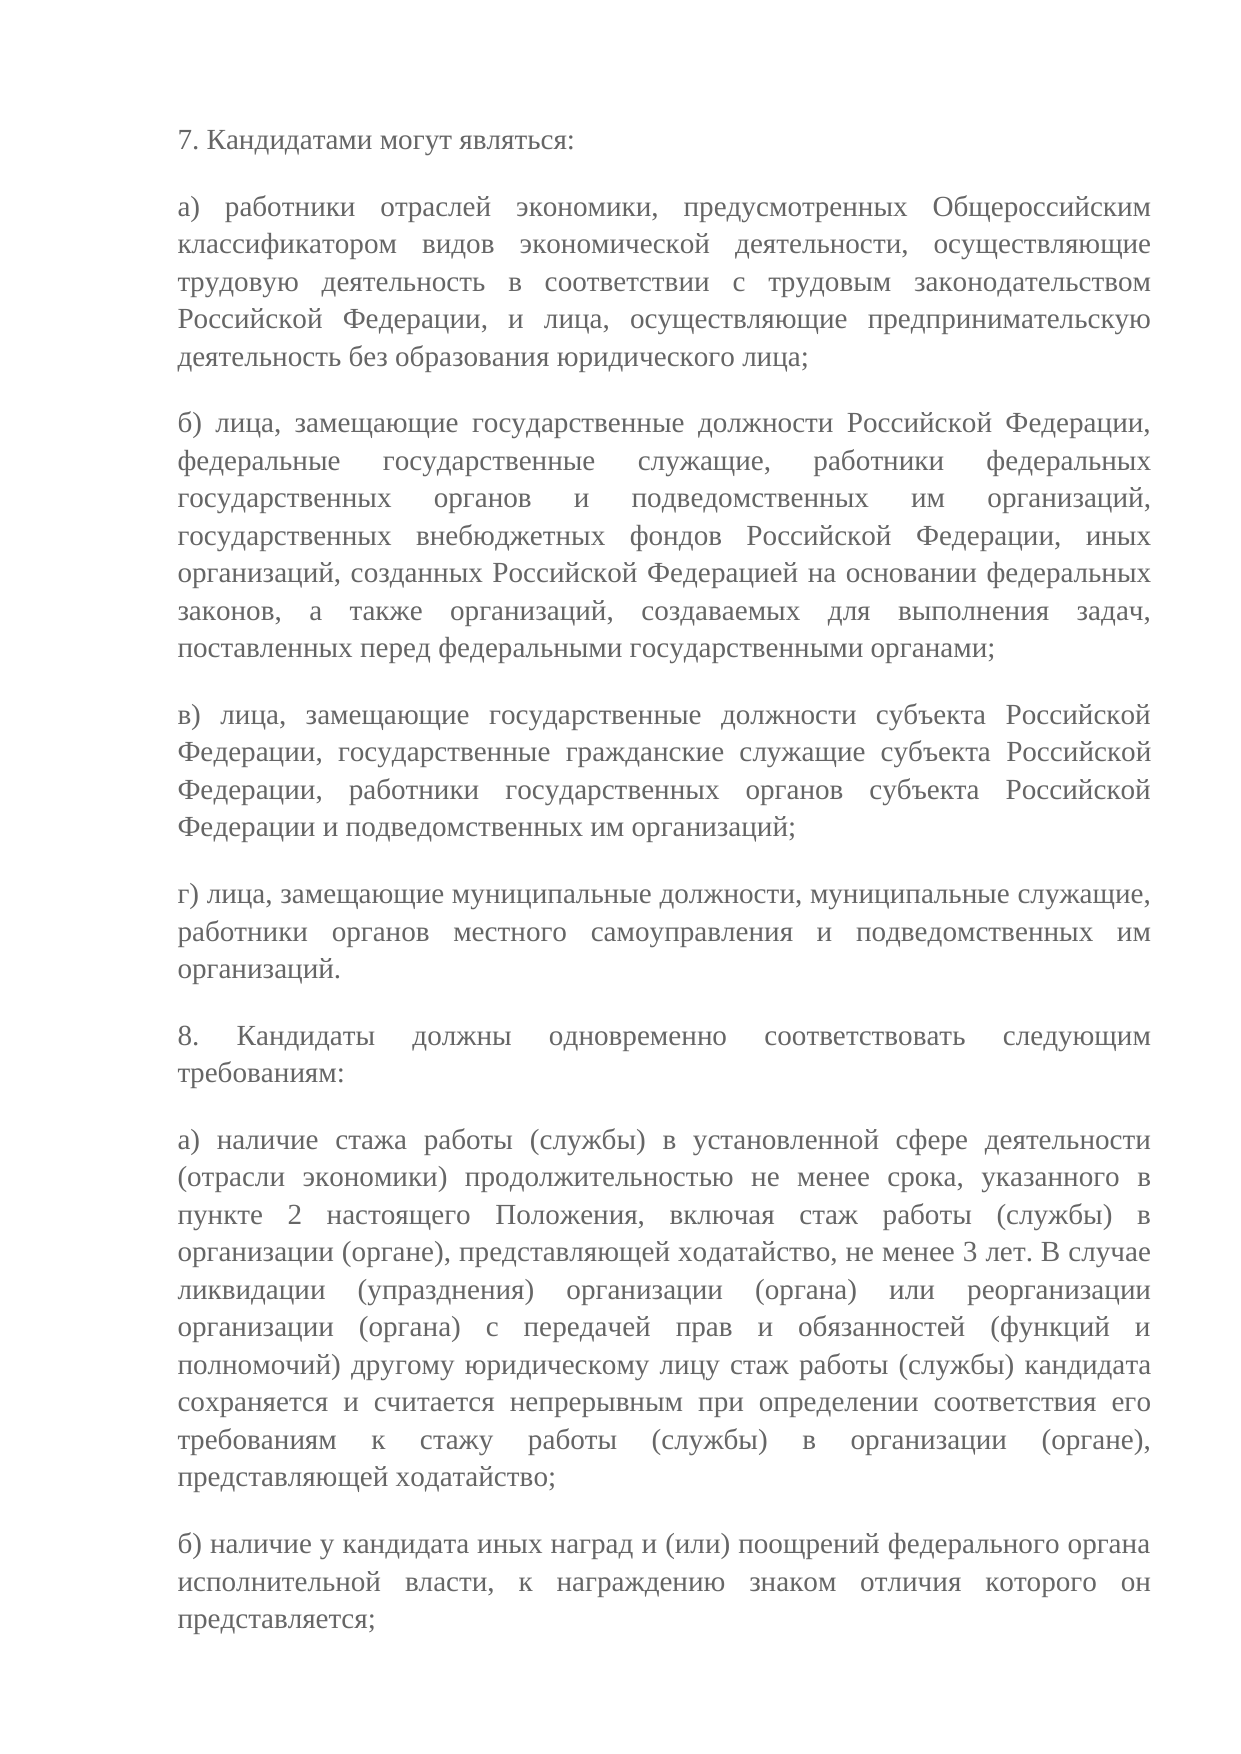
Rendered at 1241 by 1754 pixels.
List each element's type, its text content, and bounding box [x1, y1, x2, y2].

text 7. Кандидатами могут являться: [177, 118, 1152, 156]
text б) наличие у кандидата иных наград и (или) поощрений федерального органа исполнительной власти, к награждению знаком отличия которого он представляется; [177, 1522, 1152, 1635]
text 8. Кандидаты должны одновременно соответствовать следующим требованиям: [177, 1014, 1152, 1089]
text а) наличие стажа работы (службы) в установленной сфере деятельности (отрасли экономики) продолжительностью не менее срока, указанного в пункте 2 настоящего Положения, включая стаж работы (службы) в организации (органе), представляющей ходатайство, не менее 3 лет. В случае ликвидации (упразднения) организации (органа) или реорганизации организации (органа) с передачей прав и обязанностей (функций и полномочий) другому юридическому лицу стаж работы (службы) кандидата сохраняется и считается непрерывным при определении соответствия его требованиям к стажу работы (службы) в организации (органе), представляющей ходатайство; [177, 1118, 1152, 1493]
text а) работники отраслей экономики, предусмотренных Общероссийским классификатором видов экономической деятельности, осуществляющие трудовую деятельность в соответствии с трудовым законодательством Российской Федерации, и лица, осуществляющие предпринимательскую деятельность без образования юридического лица; [177, 185, 1152, 372]
text б) лица, замещающие государственные должности Российской Федерации, федеральные государственные служащие, работники федеральных государственных органов и подведомственных им организаций, государственных внебюджетных фондов Российской Федерации, иных организаций, созданных Российской Федерацией на основании федеральных законов, а также организаций, создаваемых для выполнения задач, поставленных перед федеральными государственными органами; [177, 401, 1152, 664]
text в) лица, замещающие государственные должности субъекта Российской Федерации, государственные гражданские служащие субъекта Российской Федерации, работники государственных органов субъекта Российской Федерации и подведомственных им организаций; [177, 693, 1152, 843]
text г) лица, замещающие муниципальные должности, муниципальные служащие, работники органов местного самоуправления и подведомственных им организаций. [177, 872, 1152, 985]
